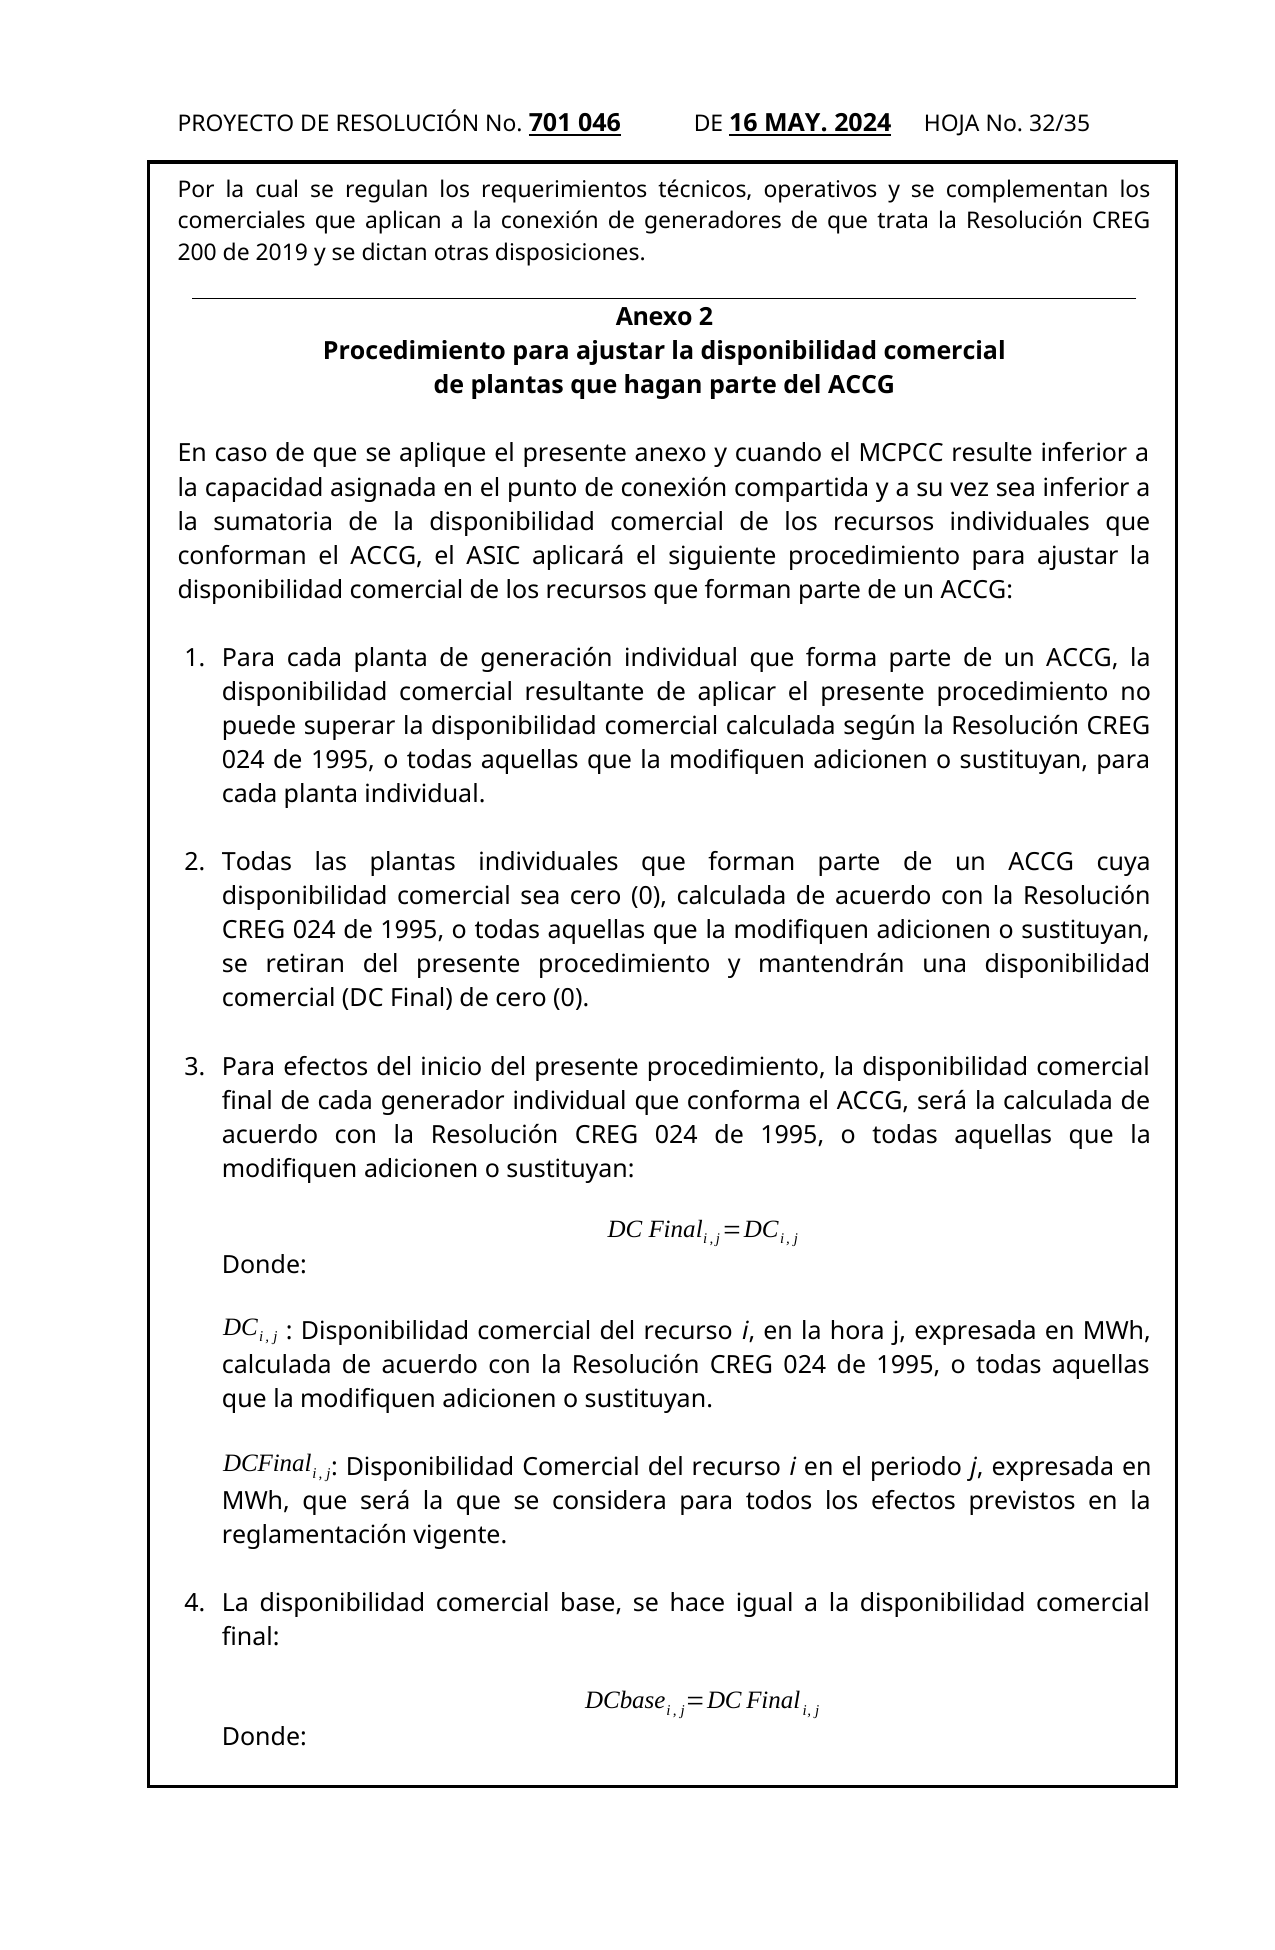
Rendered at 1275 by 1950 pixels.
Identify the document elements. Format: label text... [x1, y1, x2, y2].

text Donde: [222, 1247, 1152, 1281]
text Donde: [177, 1718, 1152, 1752]
list Para efectos del inicio del presente procedimiento, la disponibilidad comercial final de cada generador individual que conforma el ACCG, será la calculada de acuerdo con la Resolución CREG 024 de 1995, o todas aquellas que la modifiquen adicionen o sustituyan: [184, 1048, 1152, 1184]
list Para cada planta de generación individual que forma parte de un ACCG, la disponibilidad comercial resultante de aplicar el presente procedimiento no puede superar la disponibilidad comercial calculada según la Resolución CREG 024 de 1995, o todas aquellas que la modifiquen adicionen o sustituyan, para cada planta individual. [184, 639, 1152, 810]
text Procedimiento para ajustar la disponibilidad comercial [177, 333, 1152, 367]
text : Disponibilidad comercial del recurso i, en la hora j, expresada en MWh, calculada de acuerdo con la Resolución CREG 024 de 1995, o todas aquellas que la modifiquen adicionen o sustituyan. [222, 1312, 1152, 1414]
text En caso de que se aplique el presente anexo y cuando el MCPCC resulte inferior a la capacidad asignada en el punto de conexión compartida y a su vez sea inferior a la sumatoria de la disponibilidad comercial de los recursos individuales que conforman el ACCG, el ASIC aplicará el siguiente procedimiento para ajustar la disponibilidad comercial de los recursos que forman parte de un ACCG: [177, 435, 1152, 605]
list La disponibilidad comercial base, se hace igual a la disponibilidad comercial final: [184, 1585, 1152, 1653]
list Todas las plantas individuales que forman parte de un ACCG cuya disponibilidad comercial sea cero (0), calculada de acuerdo con la Resolución CREG 024 de 1995, o todas aquellas que la modifiquen adicionen o sustituyan, se retiran del presente procedimiento y mantendrán una disponibilidad comercial (DC Final) de cero (0). [184, 844, 1152, 1014]
text : Disponibilidad Comercial del recurso i en el periodo j, expresada en MWh, que será la que se considera para todos los efectos previstos en la reglamentación vigente. [222, 1449, 1152, 1551]
text Anexo 2 [177, 299, 1152, 333]
text de plantas que hagan parte del ACCG [177, 367, 1152, 401]
